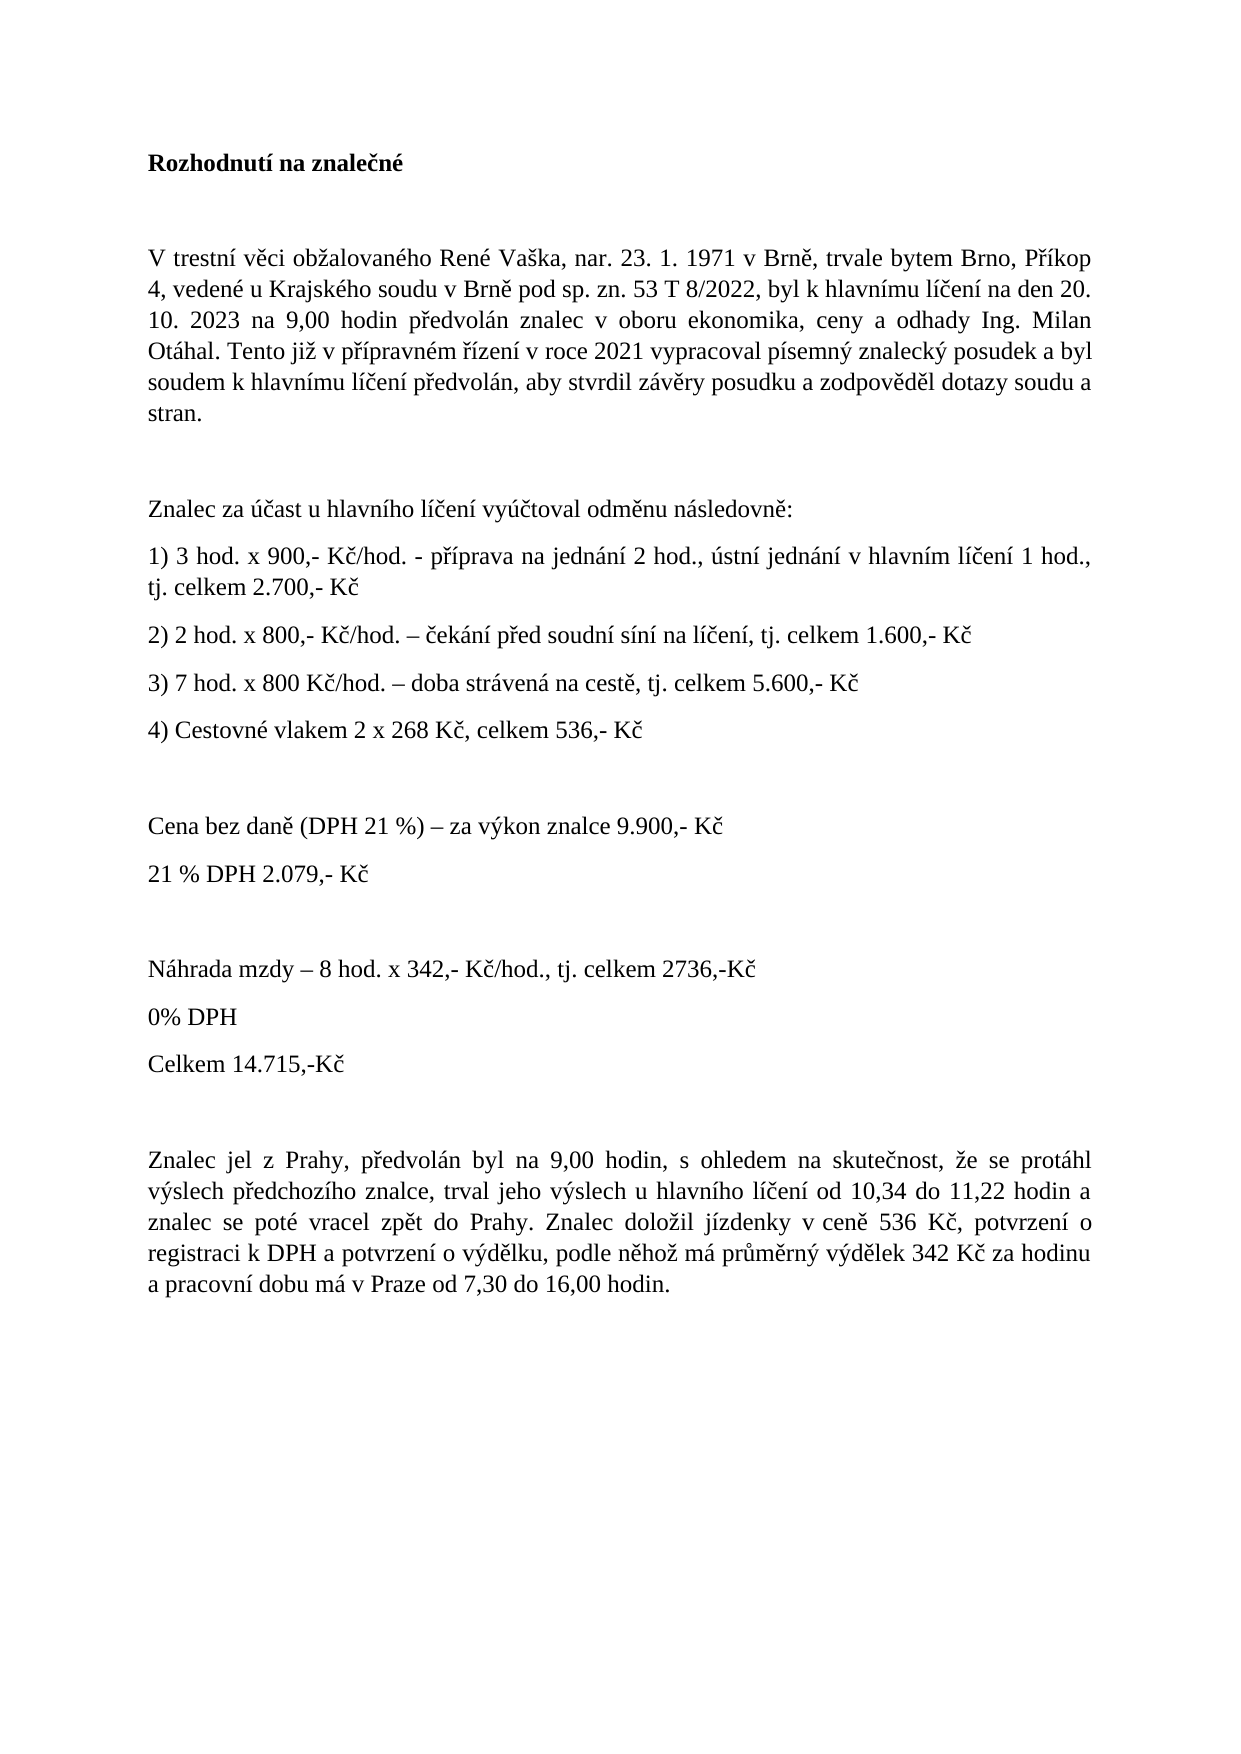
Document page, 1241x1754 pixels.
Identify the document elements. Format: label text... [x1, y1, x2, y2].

text Znalec jel z Prahy, předvolán byl na 9,00 hodin, s ohledem na skutečnost, že se protáhl výslech předchozího znalce, trval jeho výslech u hlavního líčení od 10,34 do 11,22 hodin a znalec se poté vracel zpět do Prahy. Znalec doložil jízdenky v ceně 536 Kč, potvrzení o registraci k DPH a potvrzení o výdělku, podle něhož má průměrný výdělek 342 Kč za hodinu a pracovní dobu má v Praze od 7,30 do 16,00 hodin. [148, 1145, 1093, 1298]
text 0% DPH [148, 1002, 1093, 1031]
text 4) Cestovné vlakem 2 x 268 Kč, celkem 536,- Kč [148, 716, 1093, 744]
text 3) 7 hod. x 800 Kč/hod. – doba strávená na cestě, tj. celkem 5.600,- Kč [148, 668, 1093, 697]
text 21 % DPH 2.079,- Kč [148, 859, 1093, 887]
text Náhrada mzdy – 8 hod. x 342,- Kč/hod., tj. celkem 2736,-Kč [148, 954, 1093, 983]
text Cena bez daně (DPH 21 %) – za výkon znalce 9.900,- Kč [148, 811, 1093, 840]
text Znalec za účast u hlavního líčení vyúčtoval odměnu následovně: [148, 494, 1093, 522]
text Rozhodnutí na znalečné [148, 148, 1093, 176]
text Celkem 14.715,-Kč [148, 1049, 1093, 1078]
text 1) 3 hod. x 900,- Kč/hod. - příprava na jednání 2 hod., ústní jednání v hlavním líčení 1 hod., tj. celkem 2.700,- Kč [148, 541, 1093, 601]
text V trestní věci obžalovaného René Vaška, nar. 23. 1. 1971 v Brně, trvale bytem Brno, Příkop 4, vedené u Krajského soudu v Brně pod sp. zn. 53 T 8/2022, byl k hlavnímu líčení na den 20. 10. 2023 na 9,00 hodin předvolán znalec v oboru ekonomika, ceny a odhady Ing. Milan Otáhal. Tento již v přípravném řízení v roce 2021 vypracoval písemný znalecký posudek a byl soudem k hlavnímu líčení předvolán, aby stvrdil závěry posudku a zodpověděl dotazy soudu a stran. [148, 243, 1093, 427]
text 2) 2 hod. x 800,- Kč/hod. – čekání před soudní síní na líčení, tj. celkem 1.600,- Kč [148, 620, 1093, 649]
